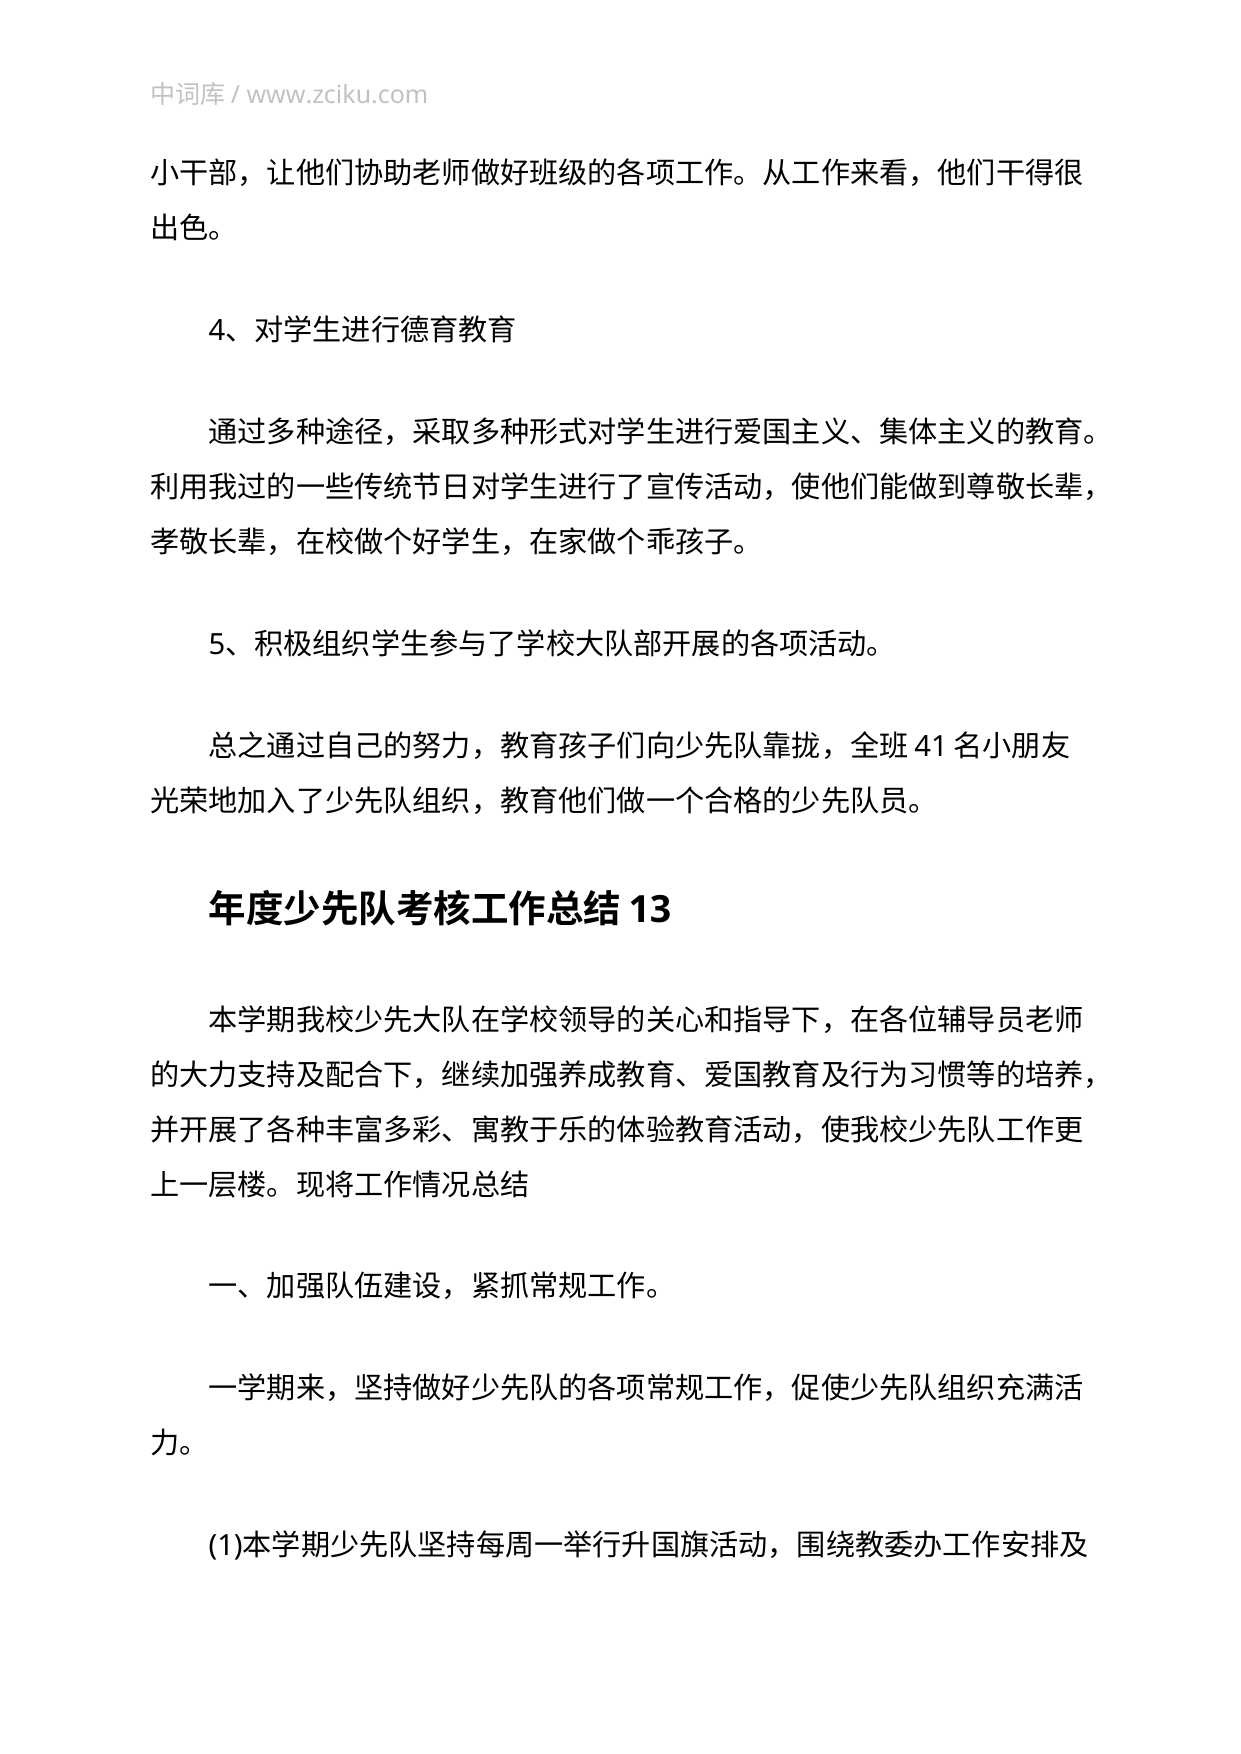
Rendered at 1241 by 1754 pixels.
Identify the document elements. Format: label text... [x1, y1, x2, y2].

text 一学期来，坚持做好少先队的各项常规工作，促使少先队组织充满活力。 [150, 1365, 1090, 1462]
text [150, 150, 1090, 247]
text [150, 1521, 1090, 1564]
text 本学期我校少先大队在学校领导的关心和指导下，在各位辅导员老师的大力支持及配合下，继续加强养成教育、爱国教育及行为习惯等的培养，并开展了各种丰富多彩、寓教于乐的体验教育活动，使我校少先队工作更上一层楼。现将工作情况总结 [150, 997, 1090, 1203]
text 年度少先队考核工作总结13 [150, 879, 1090, 933]
text 通过多种途径，采取多种形式对学生进行爱国主义、集体主义的教育。利用我过的一些传统节日对学生进行了宣传活动，使他们能做到尊敬长辈，孝敬长辈，在校做个好学生，在家做个乖孩子。 [150, 409, 1090, 561]
text 5、积极组织学生参与了学校大队部开展的各项活动。 [150, 620, 1090, 663]
text 4、对学生进行德育教育 [150, 307, 1090, 349]
text 一、加强队伍建设，紧抓常规工作。 [150, 1263, 1090, 1305]
text 总之通过自己的努力，教育孩子们向少先队靠拢，全班41名小朋友光荣地加入了少先队组织，教育他们做一个合格的少先队员。 [150, 722, 1090, 819]
